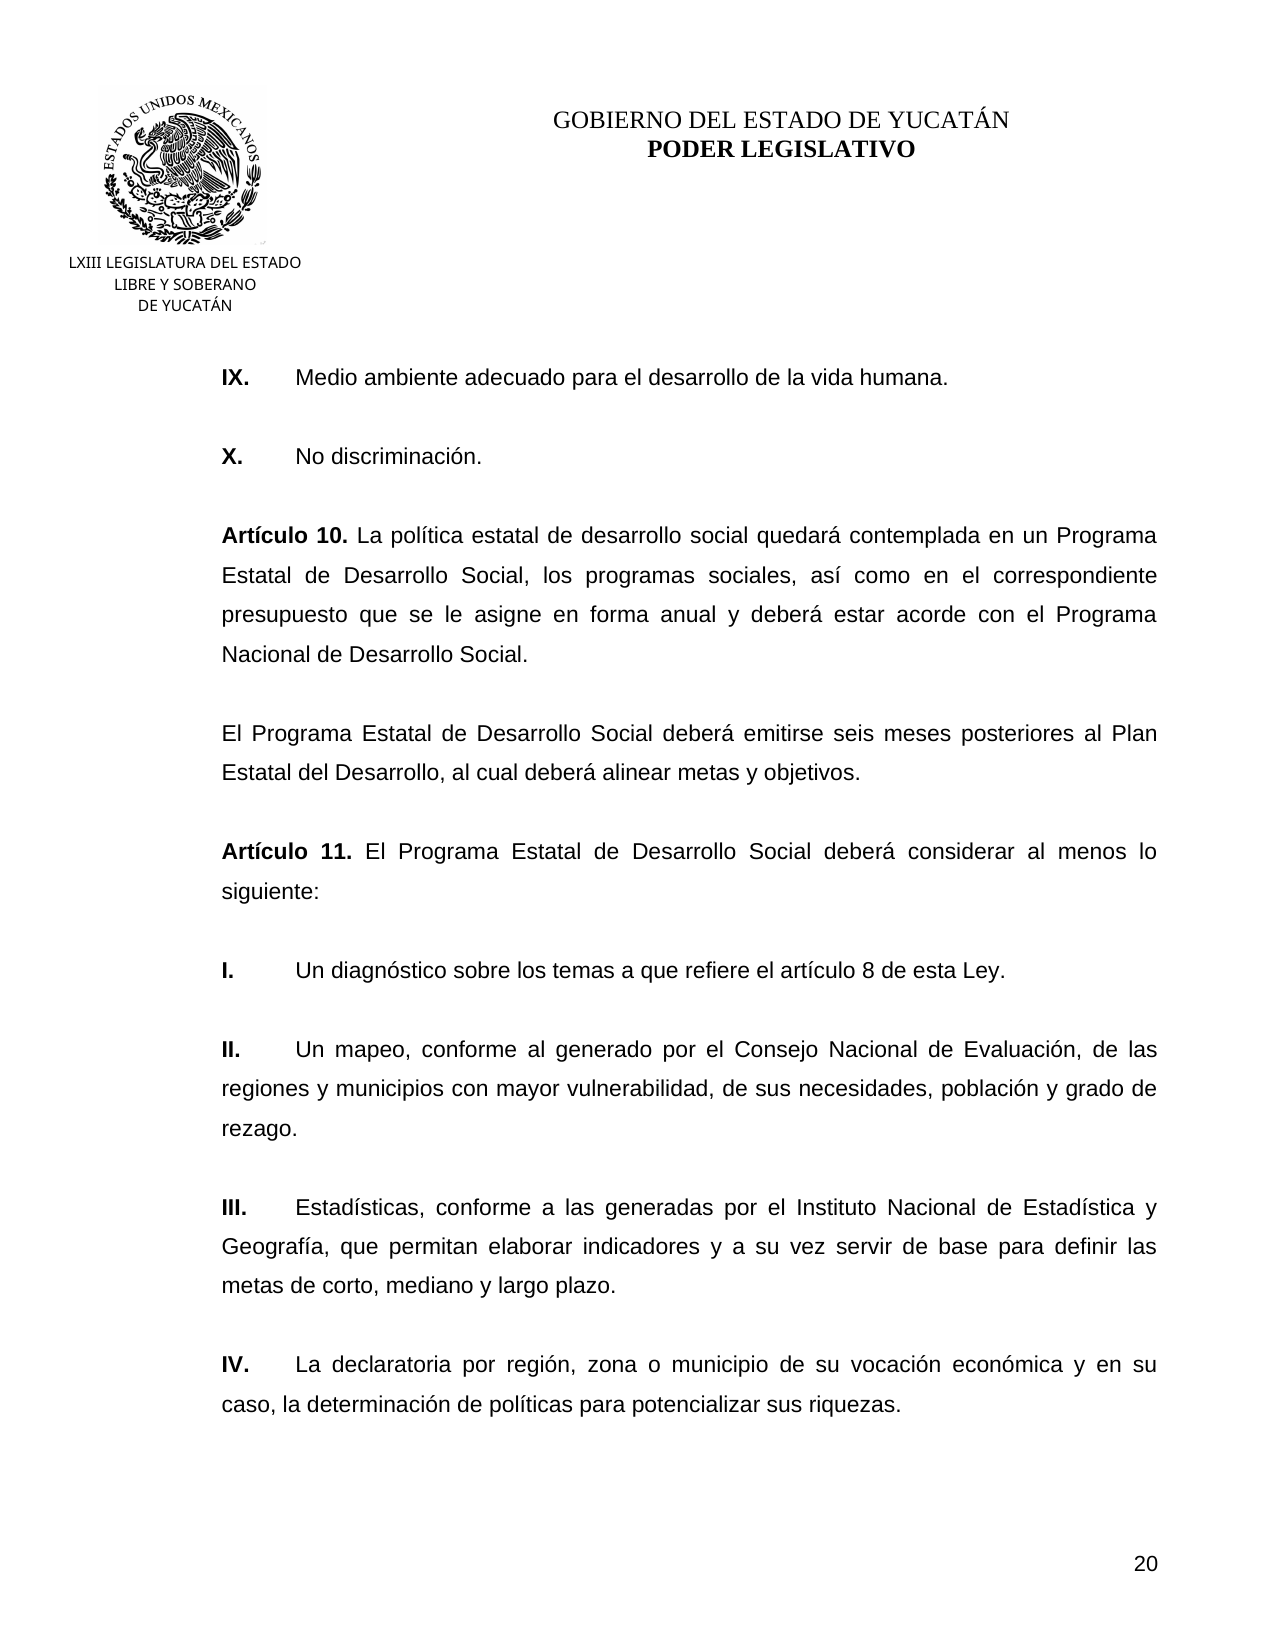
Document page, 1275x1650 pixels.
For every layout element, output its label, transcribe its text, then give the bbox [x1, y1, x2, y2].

text Artículo 11. El Programa Estatal de Desarrollo Social deberá considerar al menos lo siguiente: [221, 838, 1158, 904]
text III. Estadísticas, conforme a las generadas por el Instituto Nacional de Estadística y Geografía, que permitan elaborar indicadores y a su vez servir de base para definir las metas de corto, mediano y largo plazo. [221, 1193, 1158, 1299]
text I. Un diagnóstico sobre los temas a que refiere el artículo 8 de esta Ley. [221, 957, 1158, 983]
text Artículo 10. La política estatal de desarrollo social quedará contemplada en un Programa Estatal de Desarrollo Social, los programas sociales, así como en el correspondiente presupuesto que se le asigne en forma anual y deberá estar acorde con el Programa Nacional de Desarrollo Social. [221, 522, 1158, 667]
text IV. La declaratoria por región, zona o municipio de su vocación económica y en su caso, la determinación de políticas para potencializar sus riquezas. [221, 1351, 1158, 1417]
text IX. Medio ambiente adecuado para el desarrollo de la vida humana. [221, 364, 1158, 391]
picture [98, 85, 267, 244]
text II. Un mapeo, conforme al generado por el Consejo Nacional de Evaluación, de las regiones y municipios con mayor vulnerabilidad, de sus necesidades, población y grado de rezago. [221, 1036, 1158, 1141]
text X. No discriminación. [221, 443, 1158, 470]
text El Programa Estatal de Desarrollo Social deberá emitirse seis meses posteriores al Plan Estatal del Desarrollo, al cual deberá alinear metas y objetivos. [221, 720, 1158, 786]
